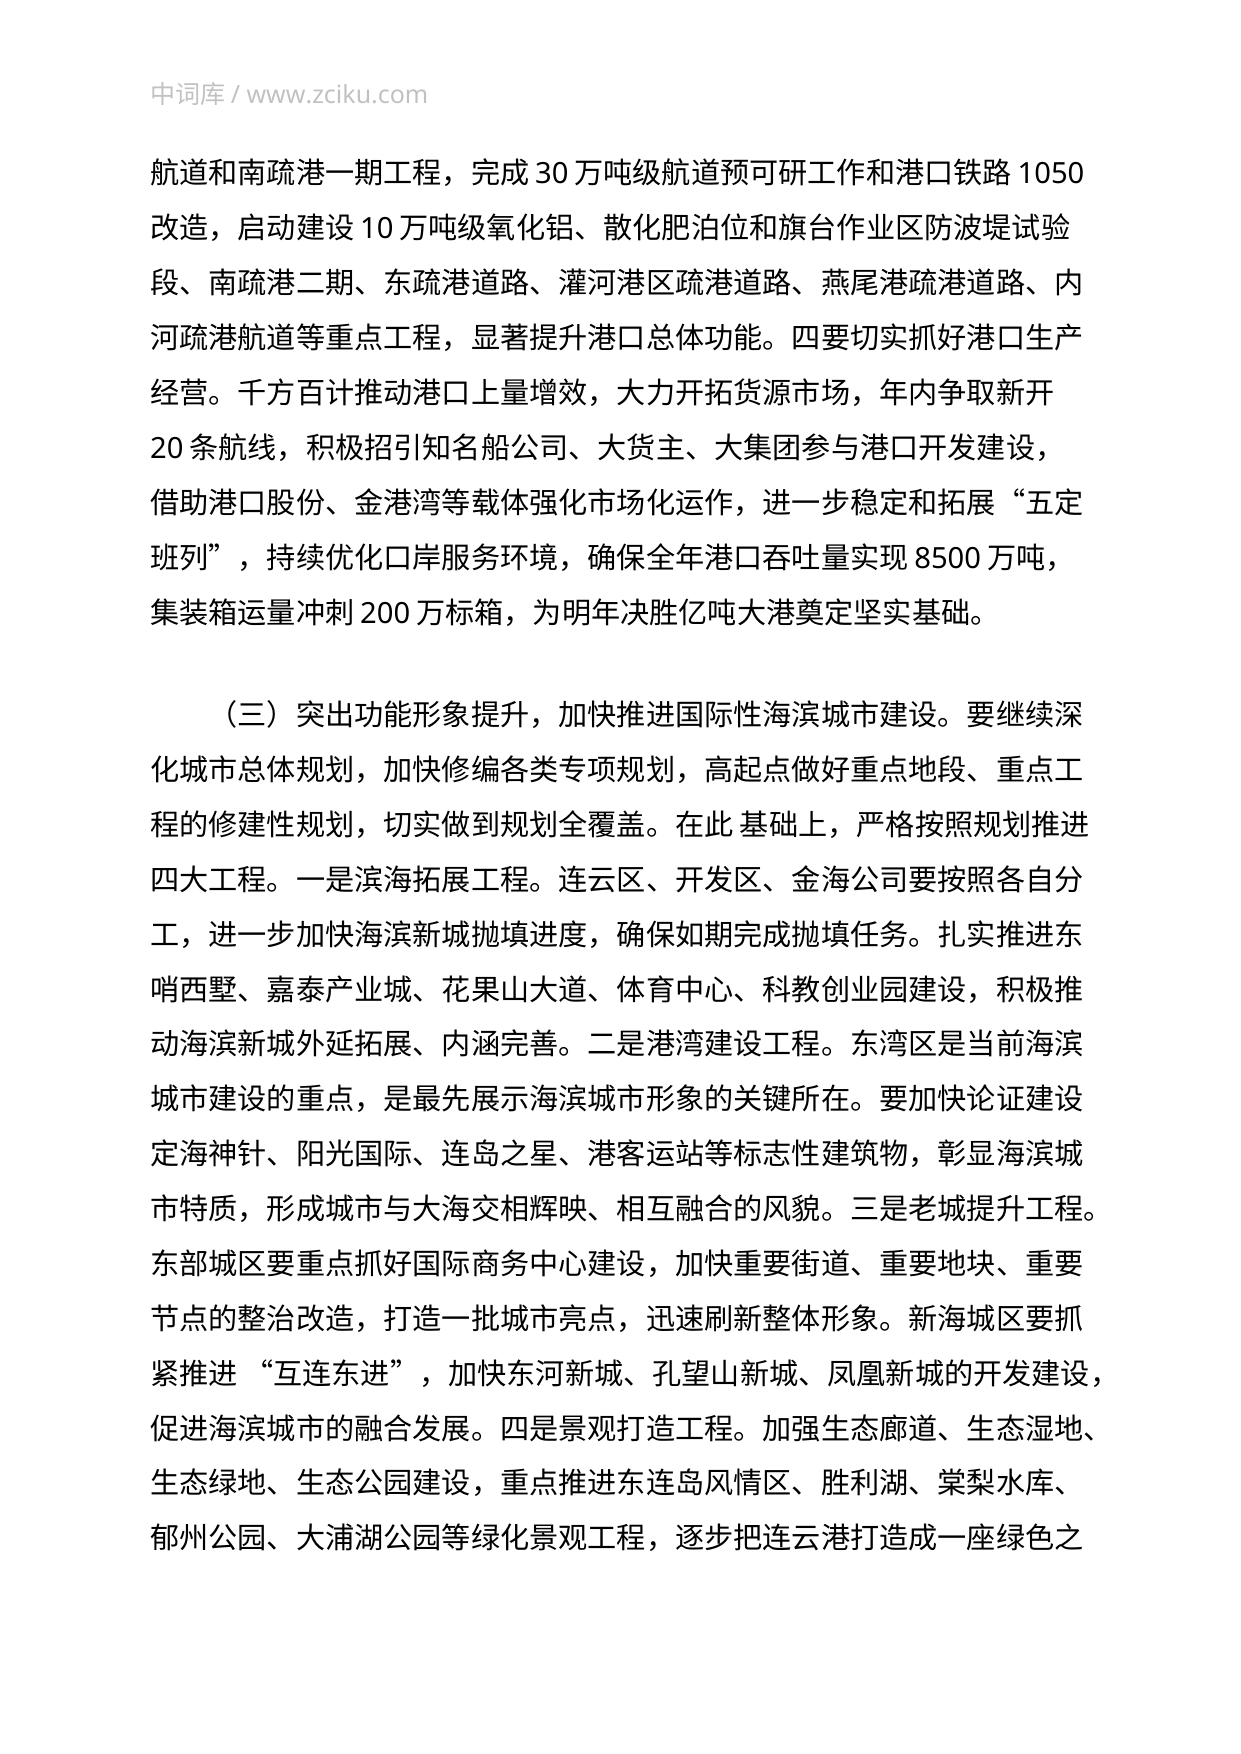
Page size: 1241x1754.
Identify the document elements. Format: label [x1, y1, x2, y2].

text [150, 692, 1090, 1557]
text [150, 150, 1090, 632]
